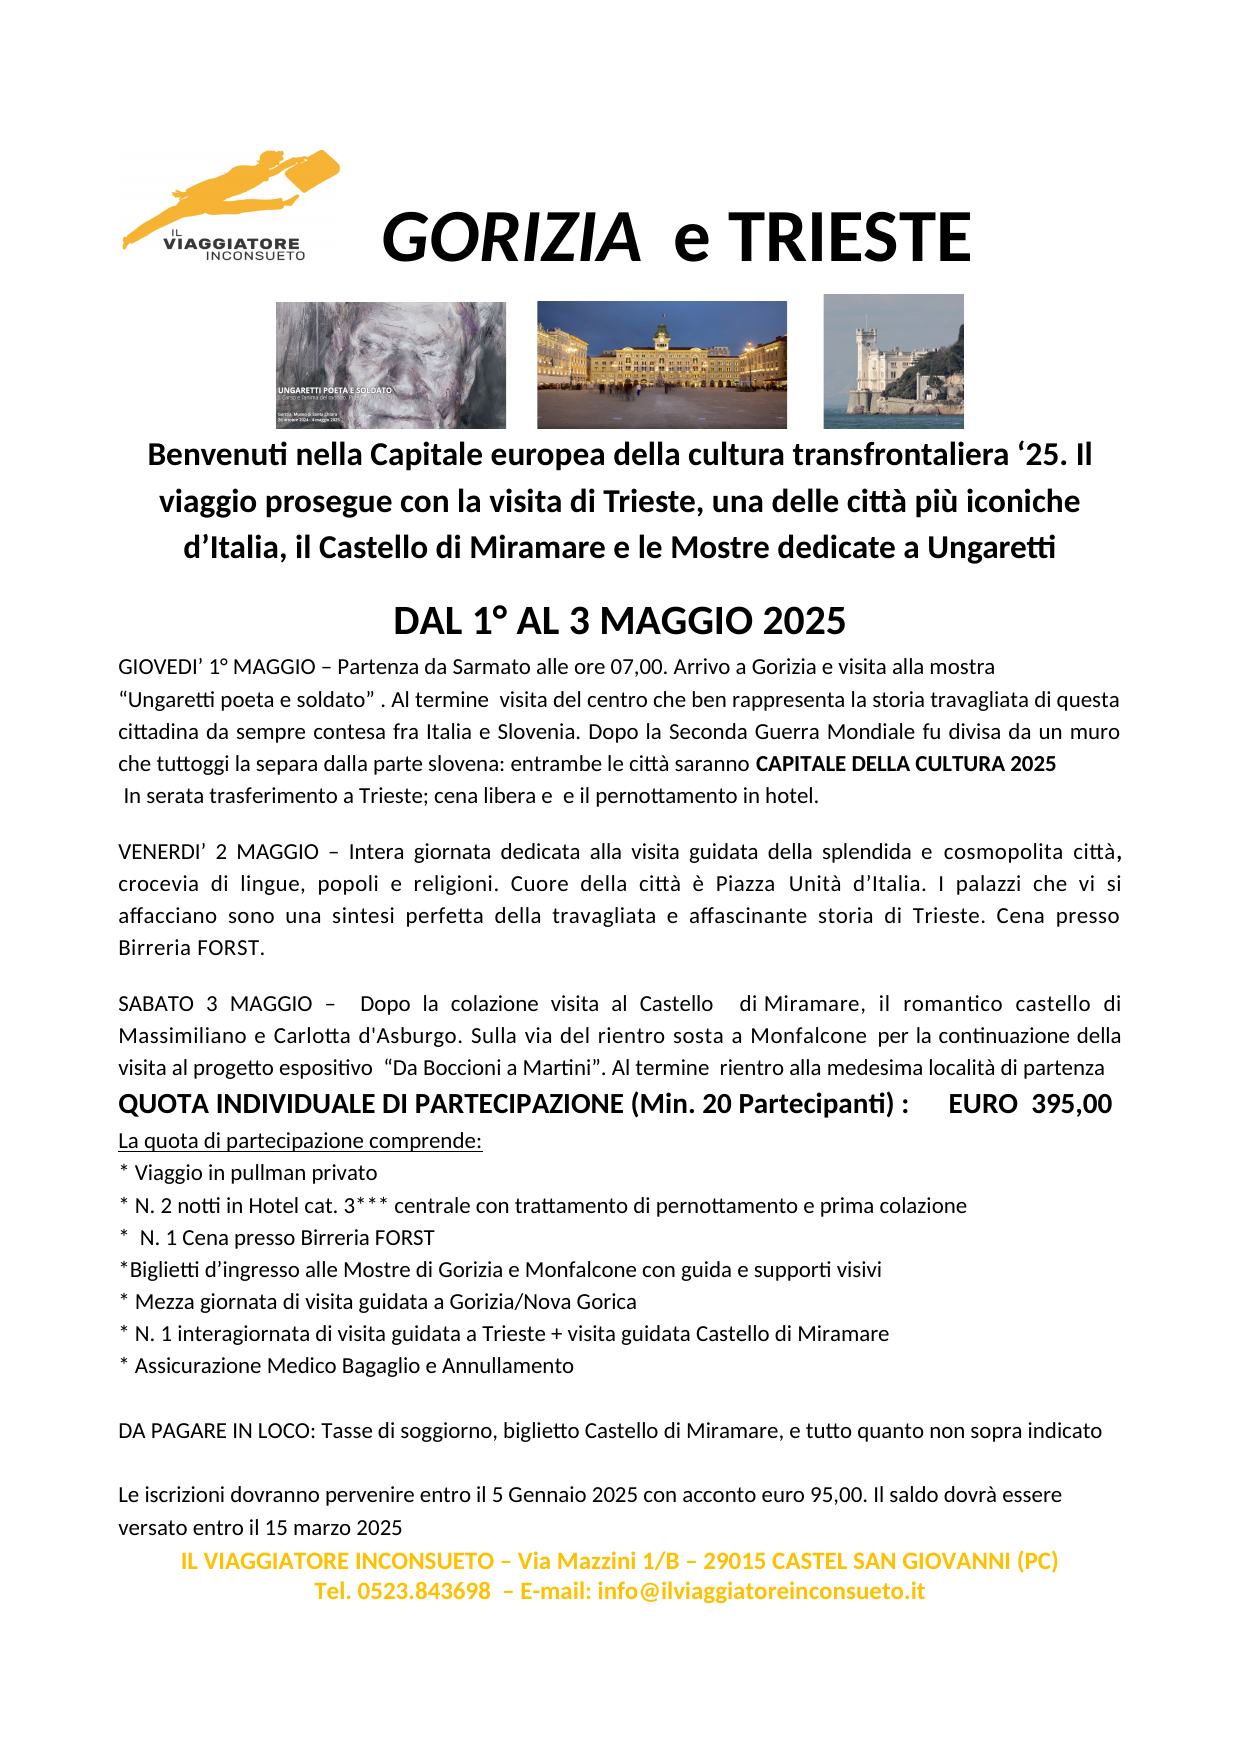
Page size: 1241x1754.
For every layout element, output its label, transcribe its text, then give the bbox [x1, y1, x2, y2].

text La quota di partecipazione comprende: [118, 1126, 1122, 1154]
text IL VIAGGIATORE INCONSUETO – Via Mazzini 1/B – 29015 CASTEL SAN GIOVANNI (PC) [118, 1545, 1122, 1575]
text QUOTA INDIVIDUALE DI PARTECIPAZIONE (Min. 20 Partecipanti) : EURO 395,00 [118, 1085, 1122, 1121]
text * N. 1 interagiornata di visita guidata a Trieste + visita guidata Castello di Miramare [118, 1319, 1122, 1347]
text “Ungaretti poeta e soldato” . Al termine visita del centro che ben rappresenta la storia travagliata di questa cittadina da sempre contesa fra Italia e Slovenia. Dopo la Seconda Guerra Mondiale fu divisa da un muro che tuttoggi la separa dalla parte slovena: entrambe le città saranno CAPITALE DELLA CULTURA 2025 [118, 685, 1122, 777]
picture [537, 301, 788, 429]
picture [823, 294, 964, 429]
text Tel. 0523.843698 – E-mail: info@ilviaggiatoreinconsueto.it [118, 1575, 1122, 1606]
text DAL 1° AL 3 MAGGIO 2025 [118, 594, 1122, 645]
text GORIZIA e TRIESTE [118, 148, 1122, 280]
text Le iscrizioni dovranno pervenire entro il 5 Gennaio 2025 con acconto euro 95,00. Il saldo dovrà essere versato entro il 15 marzo 2025 [118, 1480, 1122, 1541]
text * Mezza giornata di visita guidata a Gorizia/Nova Gorica [118, 1287, 1122, 1315]
text * Viaggio in pullman privato [118, 1158, 1122, 1187]
text * N. 2 notti in Hotel cat. 3*** centrale con trattamento di pernottamento e prima colazione [118, 1191, 1122, 1219]
picture [276, 302, 507, 429]
text SABATO 3 MAGGIO – Dopo la colazione visita al Castello di Miramare, il romantico castello di Massimiliano e Carlotta d'Asburgo. Sulla via del rientro sosta a Monfalcone per la continuazione della visita al progetto espositivo “Da Boccioni a Martini”. Al termine rientro alla medesima località di partenza [118, 989, 1122, 1081]
text GIOVEDI’ 1° MAGGIO – Partenza da Sarmato alle ore 07,00. Arrivo a Gorizia e visita alla mostra [118, 652, 1122, 681]
text VENERDI’ 2 MAGGIO – Intera giornata dedicata alla visita guidata della splendida e cosmopolita città, crocevia di lingue, popoli e religioni. Cuore della città è Piazza Unità d’Italia. I palazzi che vi si affacciano sono una sintesi perfetta della travagliata e affascinante storia di Trieste. Cena presso Birreria FORST. [118, 837, 1122, 961]
text * N. 1 Cena presso Birreria FORST [118, 1223, 1122, 1251]
text In serata trasferimento a Trieste; cena libera e e il pernottamento in hotel. [118, 781, 1122, 809]
text * Assicurazione Medico Bagaglio e Annullamento [118, 1352, 1122, 1380]
text DA PAGARE IN LOCO: Tasse di soggiorno, biglietto Castello di Miramare, e tutto quanto non sopra indicato [118, 1416, 1122, 1444]
text Benvenuti nella Capitale europea della cultura transfrontaliera ‘25. Il viaggio prosegue con la visita di Trieste, una delle città più iconiche d’Italia, il Castello di Miramare e le Mostre dedicate a Ungaretti [118, 433, 1122, 567]
text *Biglietti d’ingresso alle Mostre di Gorizia e Monfalcone con guida e supporti visivi [118, 1255, 1122, 1283]
picture [118, 147, 342, 262]
